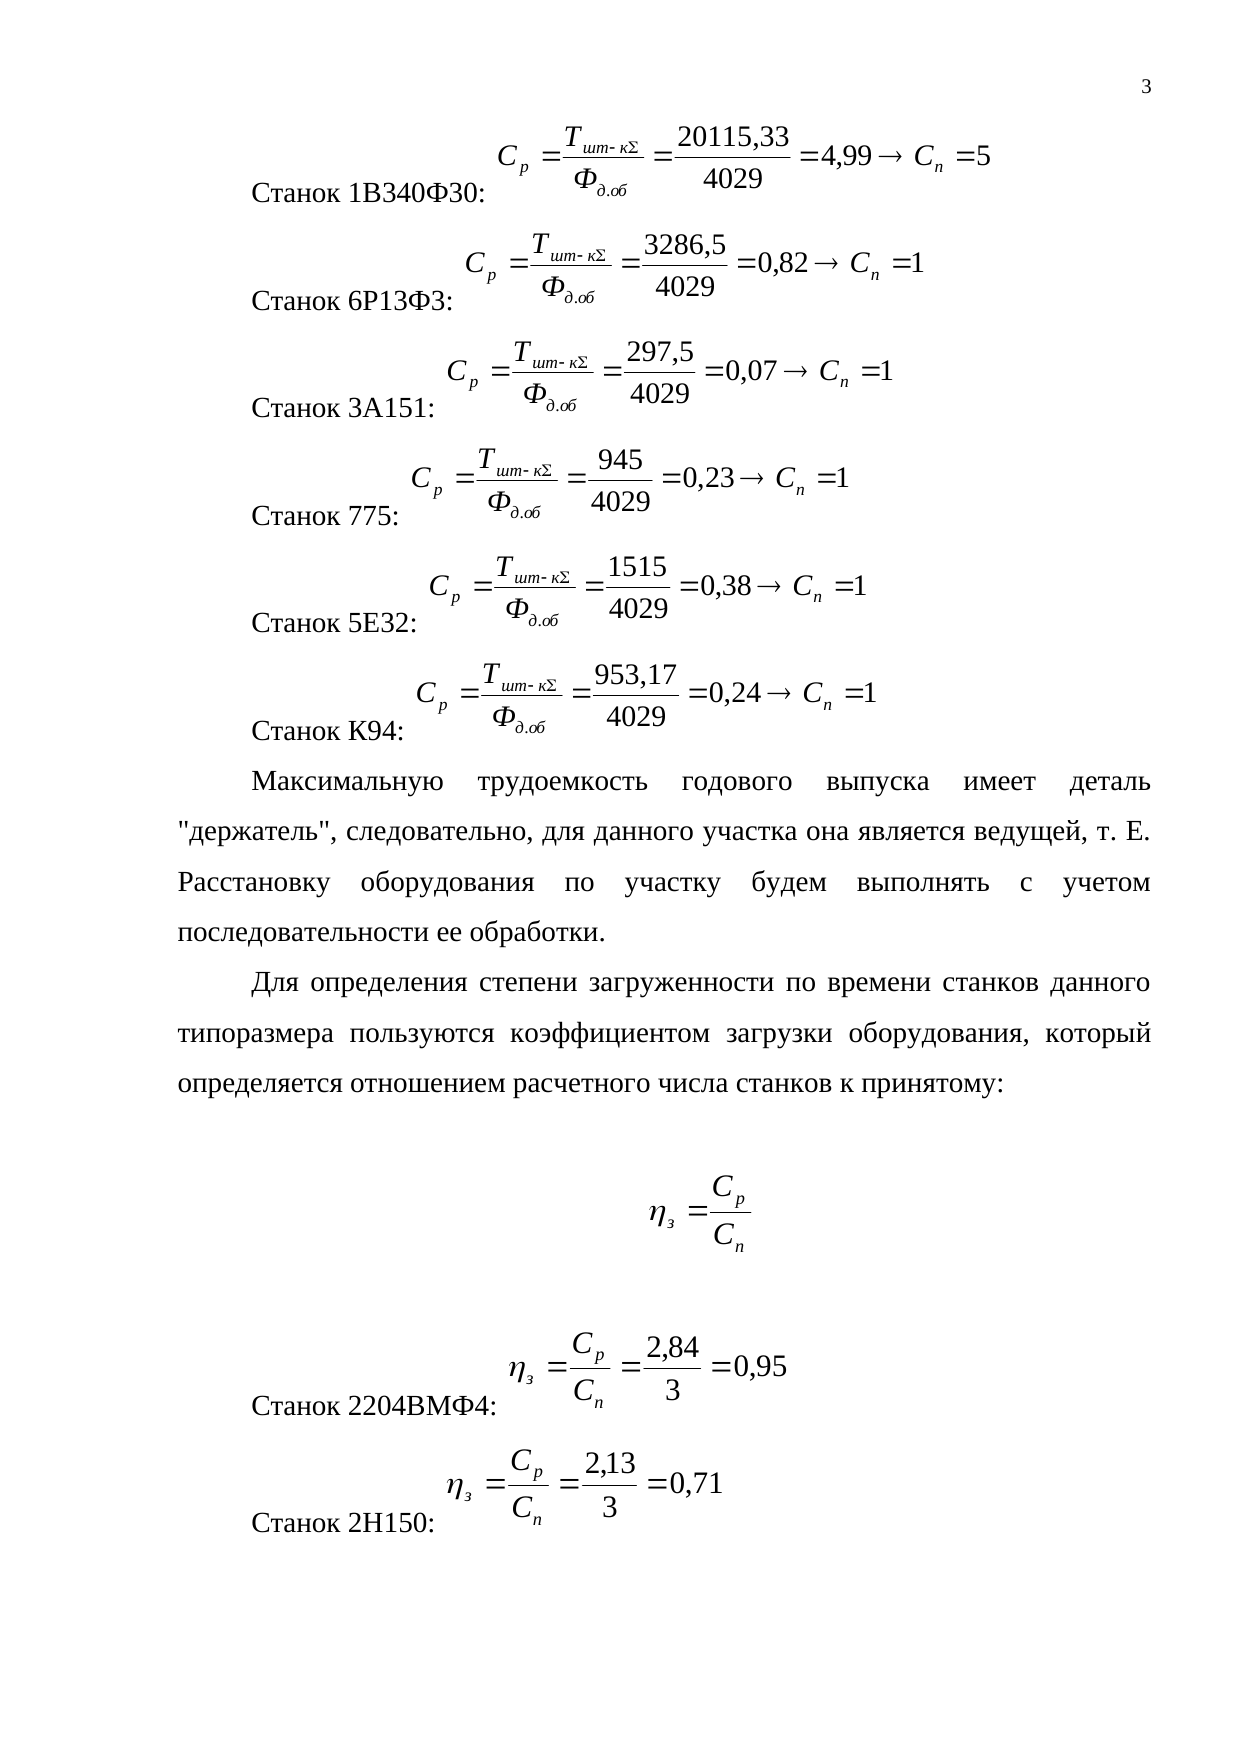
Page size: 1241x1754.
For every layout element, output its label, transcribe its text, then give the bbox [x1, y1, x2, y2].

text Максимальную трудоемкость годового выпуска имеет деталь "держатель", следовательно, для данного участка она является ведущей, т. Е. Расстановку оборудования по участку будем выполнять с учетом последовательности ее обработки. [177, 763, 1152, 948]
text Станок 3А151: [177, 333, 1152, 424]
text Станок 2Н150: [177, 1439, 1152, 1539]
text Станок К94: [177, 656, 1152, 746]
text Станок 2204ВМФ4: [177, 1322, 1152, 1422]
text Станок 1В340Ф30: [177, 118, 1152, 209]
text Станок 5Е32: [177, 548, 1152, 639]
text Станок 775: [177, 441, 1152, 531]
text Для определения степени загруженности по времени станков данного типоразмера пользуются коэффициентом загрузки оборудования, который определяется отношением расчетного числа станков к принятому: [177, 964, 1152, 1098]
text Станок 6Р13Ф3: [177, 226, 1152, 316]
